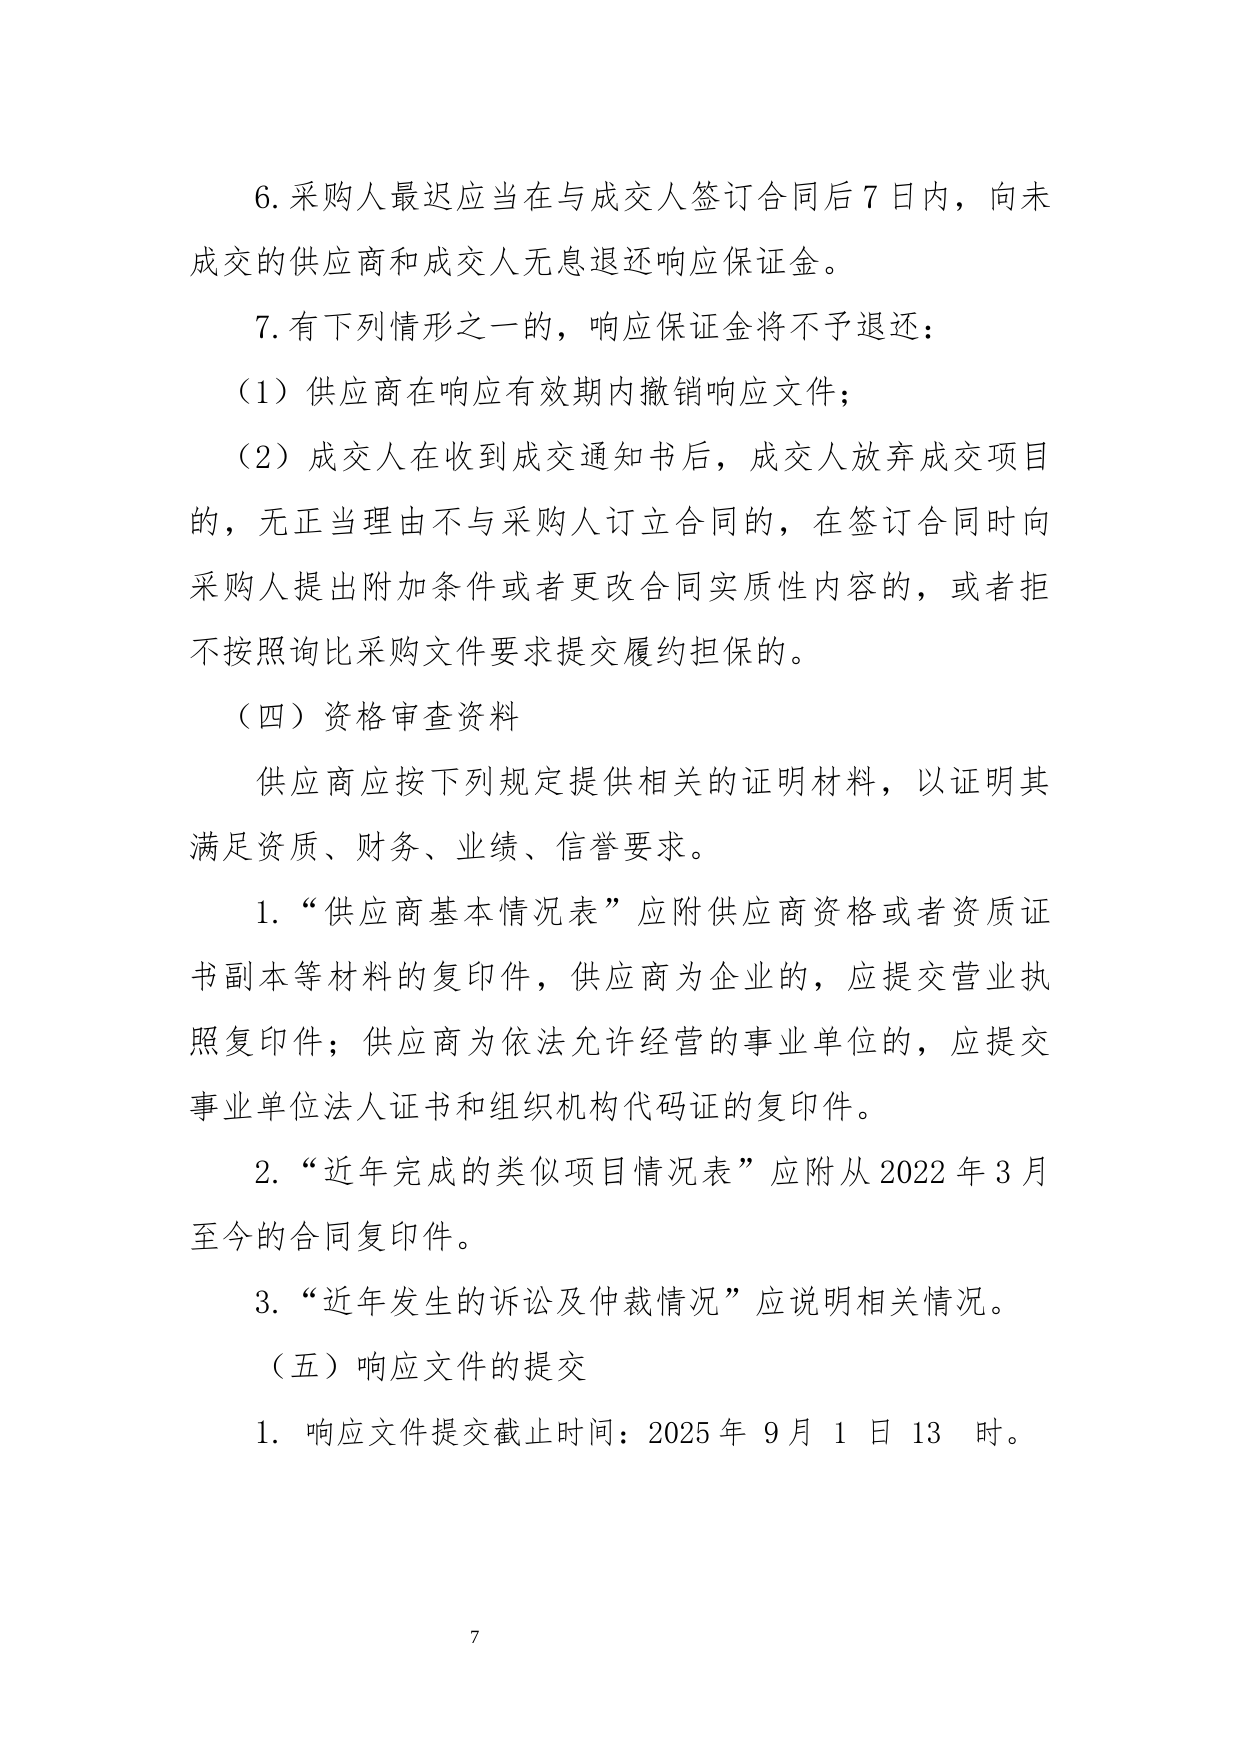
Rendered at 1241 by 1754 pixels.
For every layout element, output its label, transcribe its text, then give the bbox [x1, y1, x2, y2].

text 1.“供应商基本情况表”应附供应商资格或者资质证书副本等材料的复印件，供应商为企业的，应提交营业执照复印件；供应商为依法允许经营的事业单位的，应提交事业单位法人证书和组织机构代码证的复印件。 [187, 877, 1053, 1137]
subtitle 供应商应按下列规定提供相关的证明材料，以证明其满足资质、财务、业绩、信誉要求。 [187, 747, 1053, 877]
text （五）响应文件的提交 [187, 1332, 1053, 1397]
text 6.采购人最迟应当在与成交人签订合同后7日内，向未成交的供应商和成交人无息退还响应保证金。 [187, 162, 1053, 292]
text （2）成交人在收到成交通知书后，成交人放弃成交项目的，无正当理由不与采购人订立合同的，在签订合同时向采购人提出附加条件或者更改合同实质性内容的，或者拒不按照询比采购文件要求提交履约担保的。 [187, 422, 1053, 682]
text 3.“近年发生的诉讼及仲裁情况”应说明相关情况。 [187, 1267, 1053, 1332]
text 7.有下列情形之一的，响应保证金将不予退还： [187, 292, 1053, 357]
subtitle （四）资格审查资料 [187, 682, 1053, 747]
text 2.“近年完成的类似项目情况表”应附从2022年3月至今的合同复印件。 [187, 1137, 1053, 1267]
text （1）供应商在响应有效期内撤销响应文件； [187, 357, 1053, 422]
text 1. 响应文件提交截止时间：2025年 9月 1 日 13 时。 [187, 1397, 1053, 1462]
